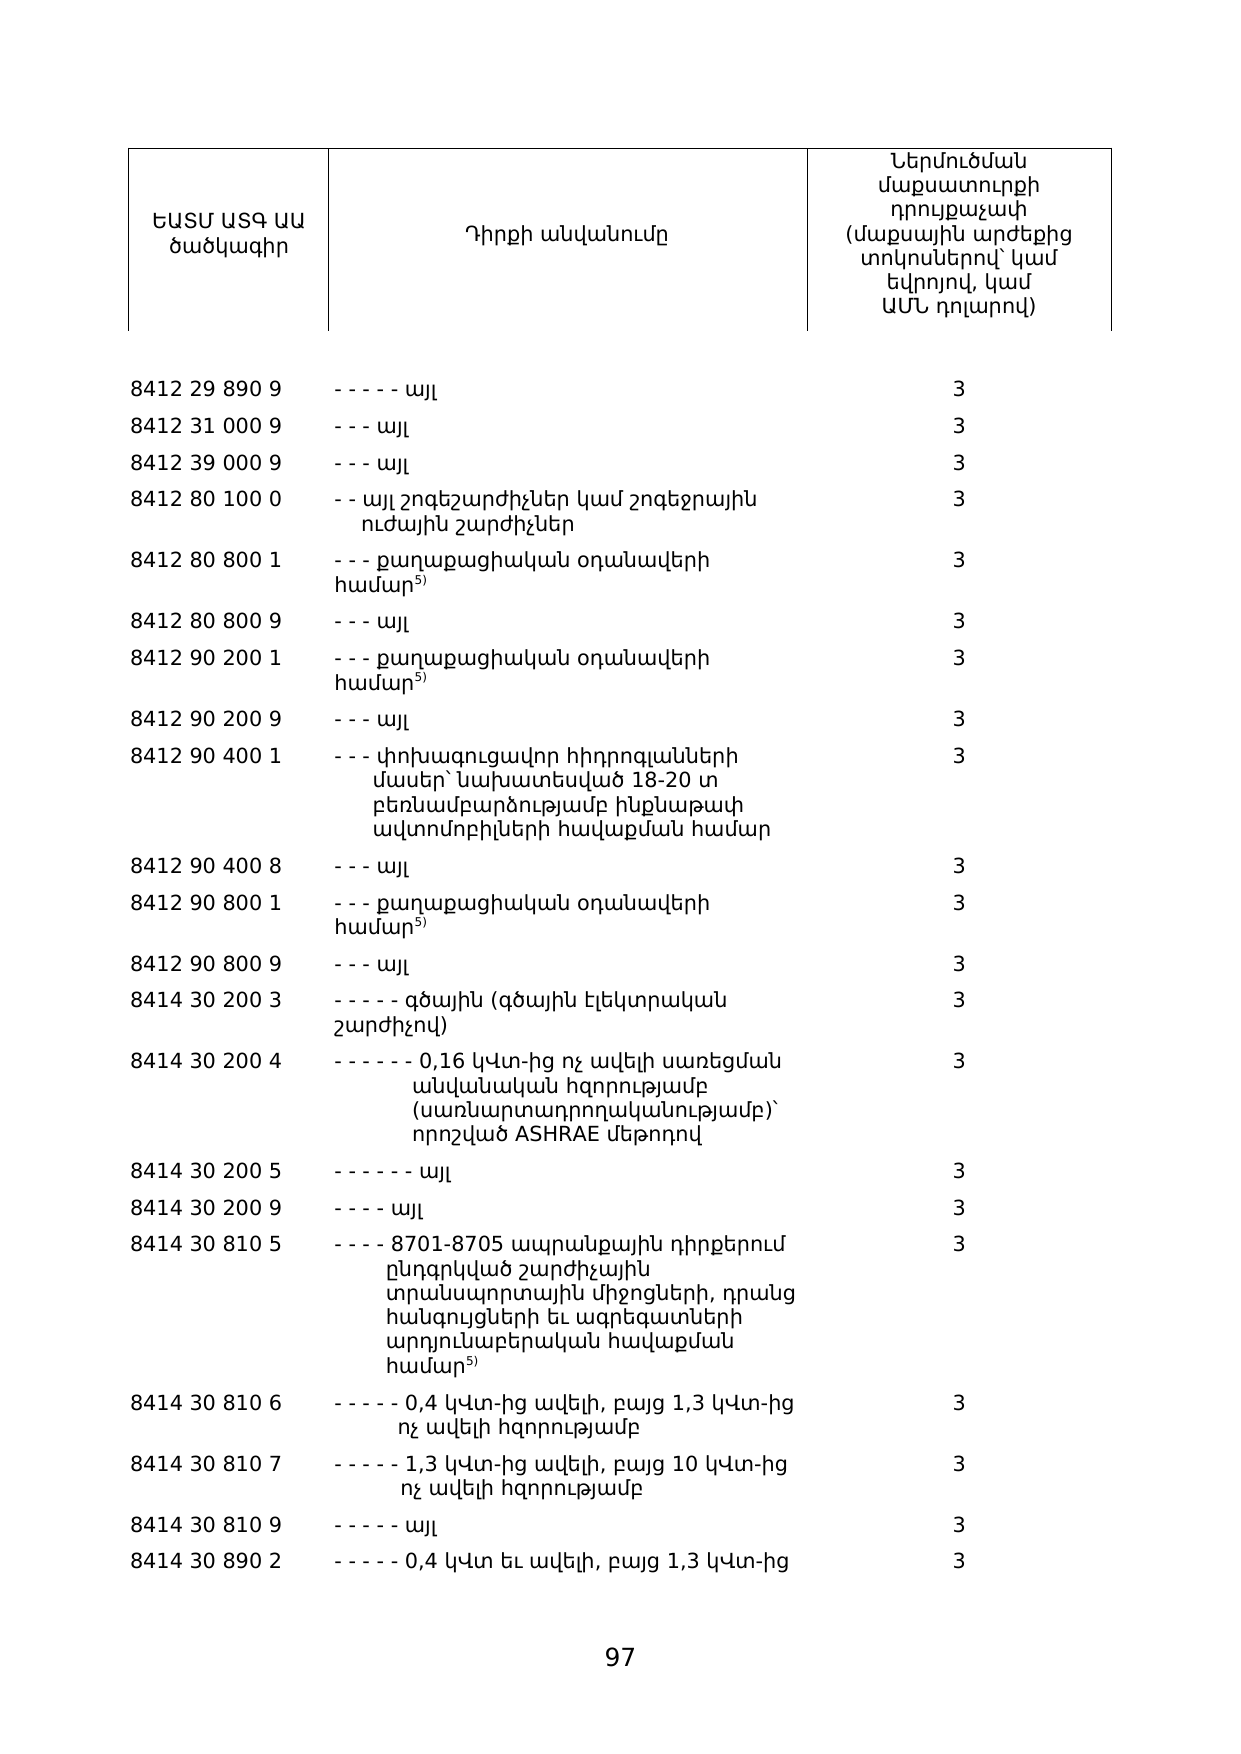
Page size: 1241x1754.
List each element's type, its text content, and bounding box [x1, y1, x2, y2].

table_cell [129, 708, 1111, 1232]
table_header ԵԱՏՄ ԱՏԳ ԱԱ ծածկագիր [129, 149, 328, 331]
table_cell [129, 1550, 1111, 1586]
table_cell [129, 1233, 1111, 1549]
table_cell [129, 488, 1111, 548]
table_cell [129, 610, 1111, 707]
table_header Ներմուծման մաքսատուրքի դրույքաչափ (մաքսային արժեքից տոկոսներով՝ կամ եվրոյով, կամ ԱՄՆ դոլարով) [808, 149, 1111, 331]
table_header Դիրքի անվանումը [329, 149, 807, 331]
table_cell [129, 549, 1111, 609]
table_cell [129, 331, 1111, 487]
